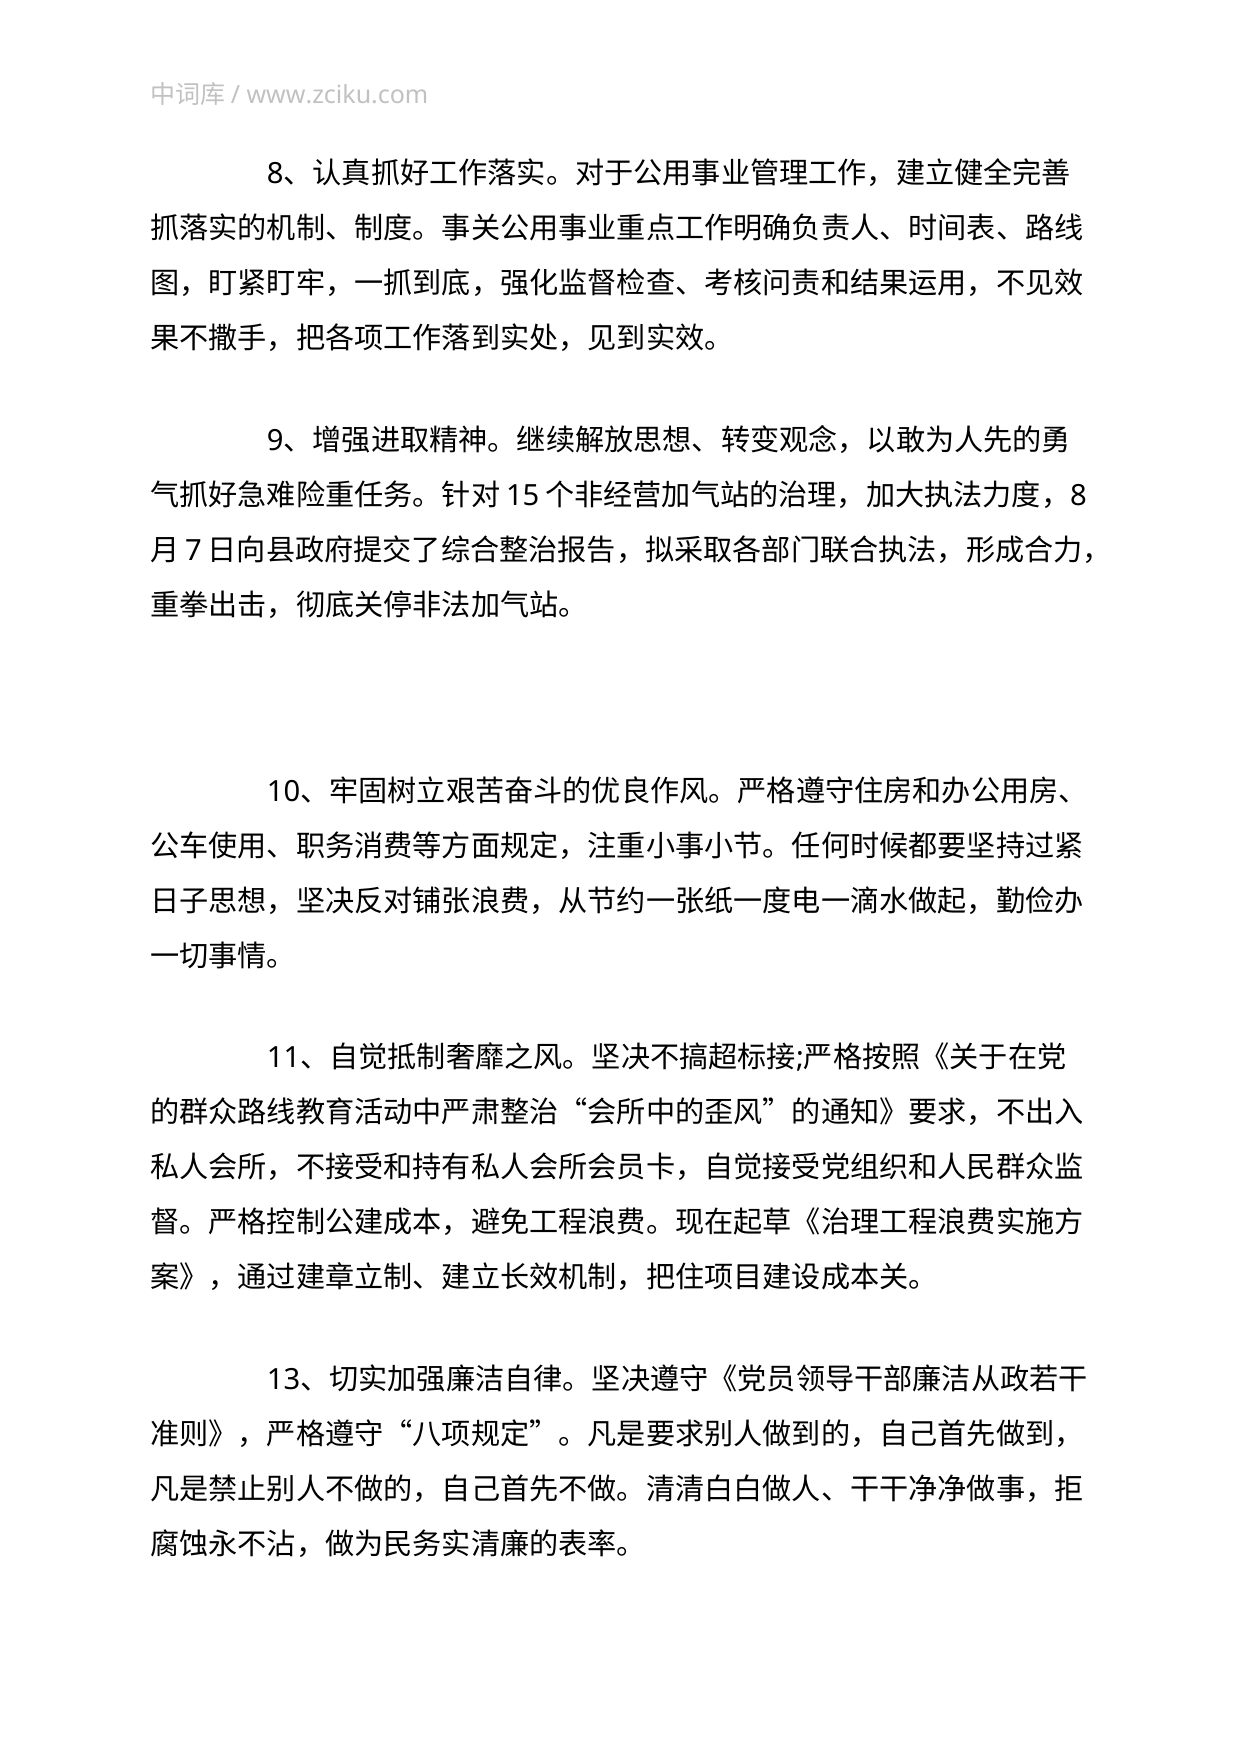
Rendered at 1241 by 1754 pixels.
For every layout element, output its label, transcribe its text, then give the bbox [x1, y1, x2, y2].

text 9、增强进取精神。继续解放思想、转变观念，以敢为人先的勇气抓好急难险重任务。针对15个非经营加气站的治理，加大执法力度，8月7日向县政府提交了综合整治报告，拟采取各部门联合执法，形成合力，重拳出击，彻底关停非法加气站。 [150, 417, 1090, 624]
text 11、自觉抵制奢靡之风。坚决不搞超标接;严格按照《关于在党的群众路线教育活动中严肃整治“会所中的歪风”的通知》要求，不出入私人会所，不接受和持有私人会所会员卡，自觉接受党组织和人民群众监督。严格控制公建成本，避免工程浪费。现在起草《治理工程浪费实施方案》，通过建章立制、建立长效机制，把住项目建设成本关。 [150, 1034, 1090, 1296]
text 10、牢固树立艰苦奋斗的优良作风。严格遵守住房和办公用房、公车使用、职务消费等方面规定，注重小事小节。任何时候都要坚持过紧日子思想，坚决反对铺张浪费，从节约一张纸一度电一滴水做起，勤俭办一切事情。 [150, 767, 1090, 974]
text 8、认真抓好工作落实。对于公用事业管理工作，建立健全完善抓落实的机制、制度。事关公用事业重点工作明确负责人、时间表、路线图，盯紧盯牢，一抓到底，强化监督检查、考核问责和结果运用，不见效果不撒手，把各项工作落到实处，见到实效。 [150, 150, 1090, 357]
text 13、切实加强廉洁自律。坚决遵守《党员领导干部廉洁从政若干准则》，严格遵守“八项规定”。凡是要求别人做到的，自己首先做到，凡是禁止别人不做的，自己首先不做。清清白白做人、干干净净做事，拒腐蚀永不沾，做为民务实清廉的表率。 [150, 1356, 1090, 1563]
